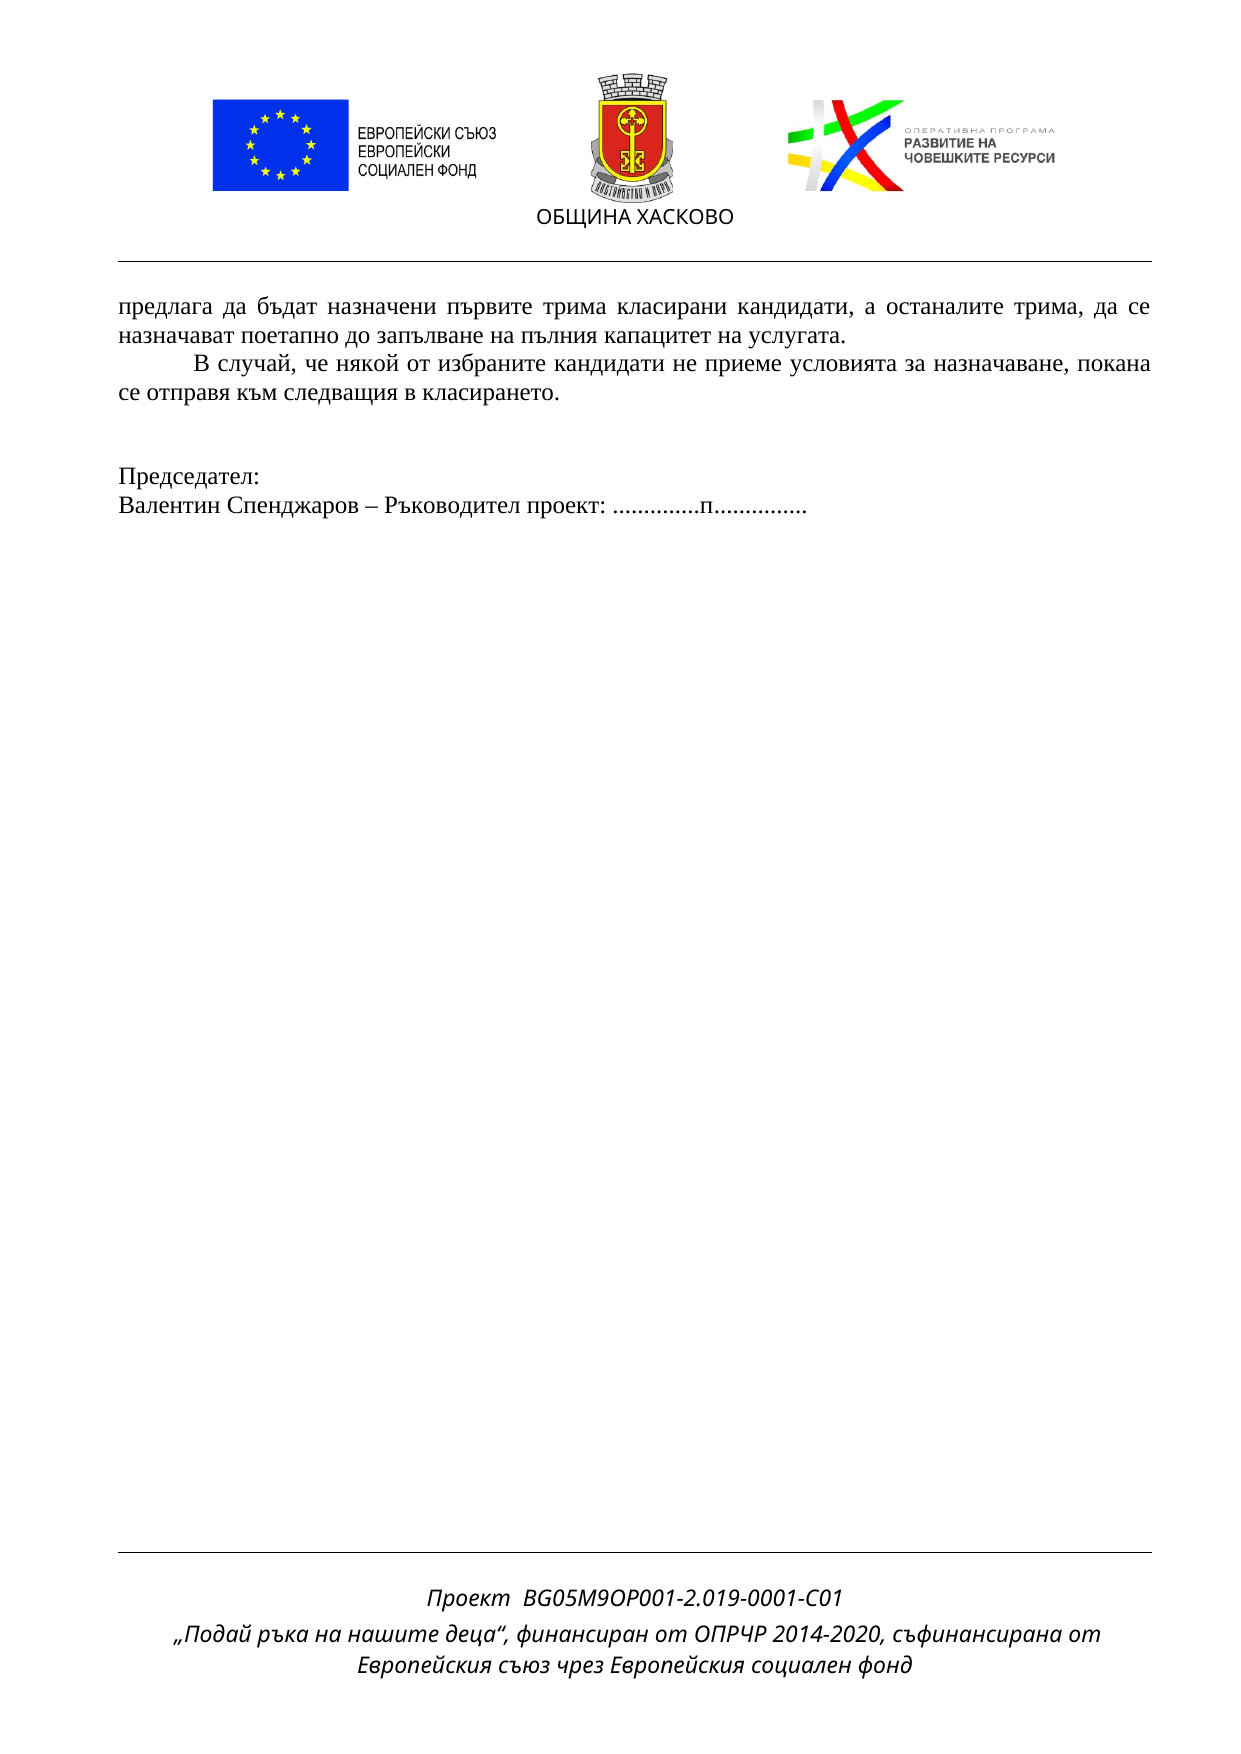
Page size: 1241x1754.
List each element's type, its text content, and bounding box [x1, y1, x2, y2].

picture [745, 75, 1071, 203]
picture [590, 73, 673, 203]
text Председател: [118, 461, 1152, 490]
text В случай, че някой от избраните кандидати не приеме условията за назначаване, покана се отправя към следващия в класирането. [118, 348, 1152, 406]
text Валентин Спенджаров – Ръководител проект: ..............п............... [118, 490, 1152, 518]
picture [199, 89, 524, 203]
